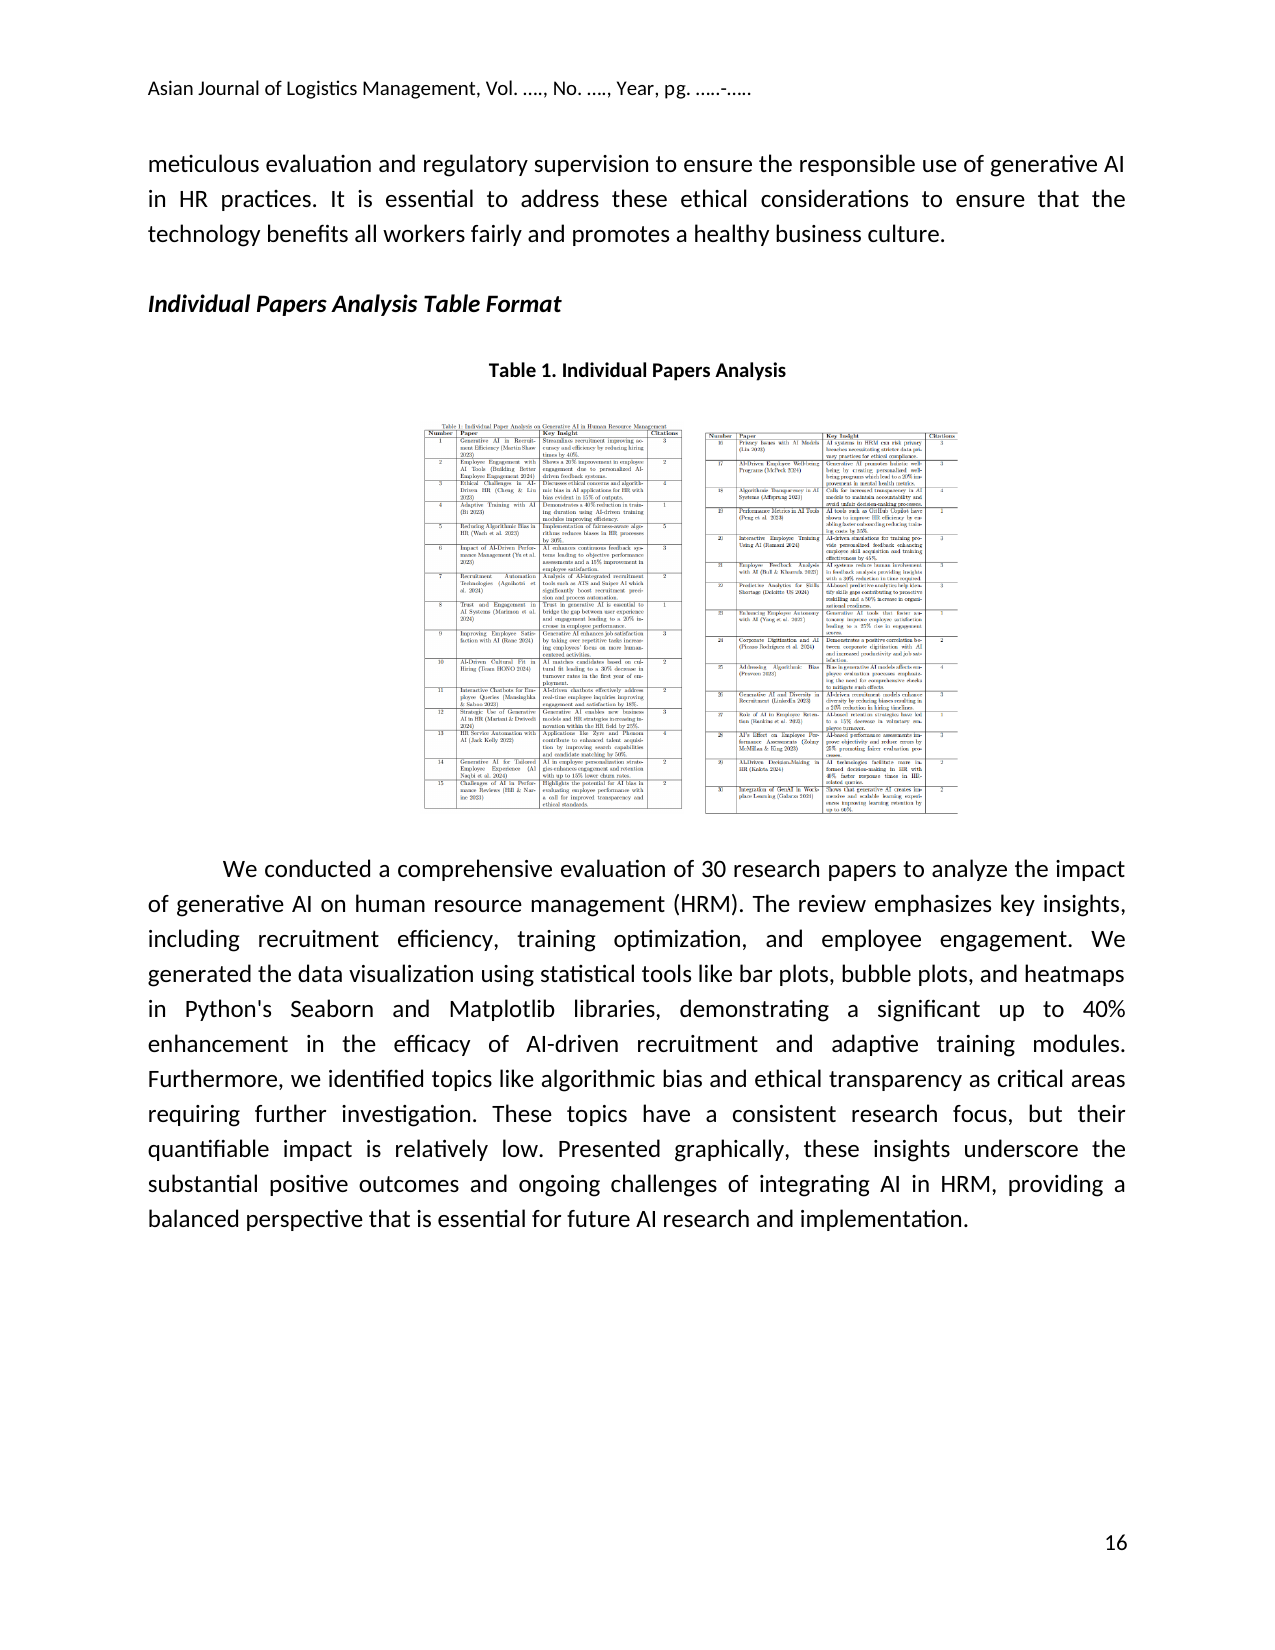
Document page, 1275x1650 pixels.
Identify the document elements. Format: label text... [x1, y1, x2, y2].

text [148, 148, 1127, 248]
text We conducted a comprehensive evaluation of 30 research papers to analyze the impact of generative AI on human resource management (HRM). The review emphasizes key insights, including recruitment efficiency, training optimization, and employee engagement. We generated the data visualization using statistical tools like bar plots, bubble plots, and heatmaps in Python's Seaborn and Matplotlib libraries, demonstrating a significant up to 40% enhancement in the efficacy of AI-driven recruitment and adaptive training modules. Furthermore, we identified topics like algorithmic bias and ethical transparency as critical areas requiring further investigation. These topics have a consistent research focus, but their quantifiable impact is relatively low. Presented graphically, these insights underscore the substantial positive outcomes and ongoing challenges of integrating AI in HRM, providing a balanced perspective that is essential for future AI research and implementation. [148, 853, 1127, 1233]
text Table 1. Individual Papers Analysis [148, 358, 1127, 383]
picture [701, 429, 958, 814]
text Individual Papers Analysis Table Format [148, 288, 1127, 318]
picture [418, 421, 683, 814]
